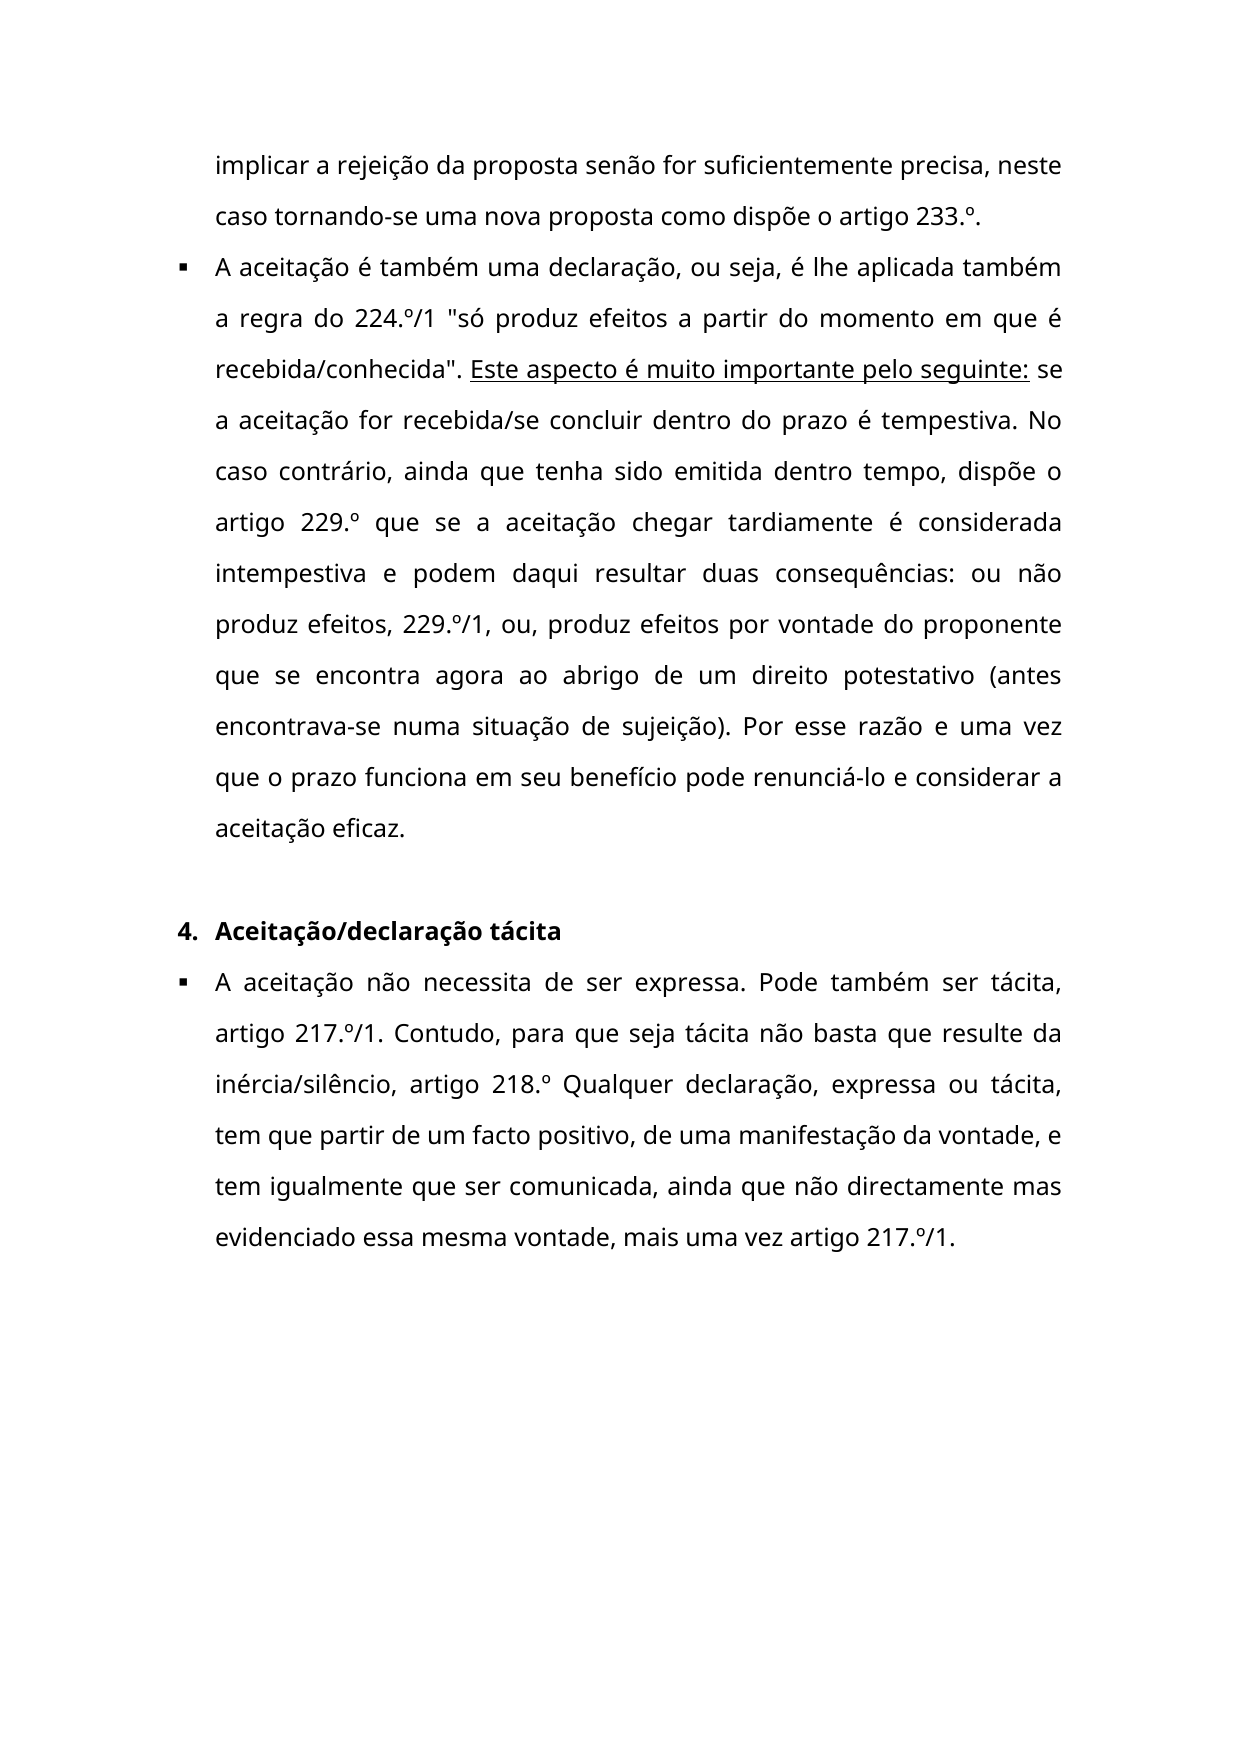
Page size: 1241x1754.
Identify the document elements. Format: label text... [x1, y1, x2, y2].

list Aceitação/declaração tácita [177, 913, 1063, 947]
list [177, 148, 1063, 233]
list A aceitação não necessita de ser expressa. Pode também ser tácita, artigo 217.º/1. Contudo, para que seja tácita não basta que resulte da inércia/silêncio, artigo 218.º Qualquer declaração, expressa ou tácita, tem que partir de um facto positivo, de uma manifestação da vontade, e tem igualmente que ser comunicada, ainda que não directamente mas evidenciado essa mesma vontade, mais uma vez artigo 217.º/1. [177, 964, 1063, 1253]
list A aceitação é também uma declaração, ou seja, é lhe aplicada também a regra do 224.º/1 "só produz efeitos a partir do momento em que é recebida/conhecida". Este aspecto é muito importante pelo seguinte: se a aceitação for recebida/se concluir dentro do prazo é tempestiva. No caso contrário, ainda que tenha sido emitida dentro tempo, dispõe o artigo 229.º que se a aceitação chegar tardiamente é considerada intempestiva e podem daqui resultar duas consequências: ou não produz efeitos, 229.º/1, ou, produz efeitos por vontade do proponente que se encontra agora ao abrigo de um direito potestativo (antes encontrava-se numa situação de sujeição). Por esse razão e uma vez que o prazo funciona em seu benefício pode renunciá-lo e considerar a aceitação eficaz. [177, 250, 1063, 845]
